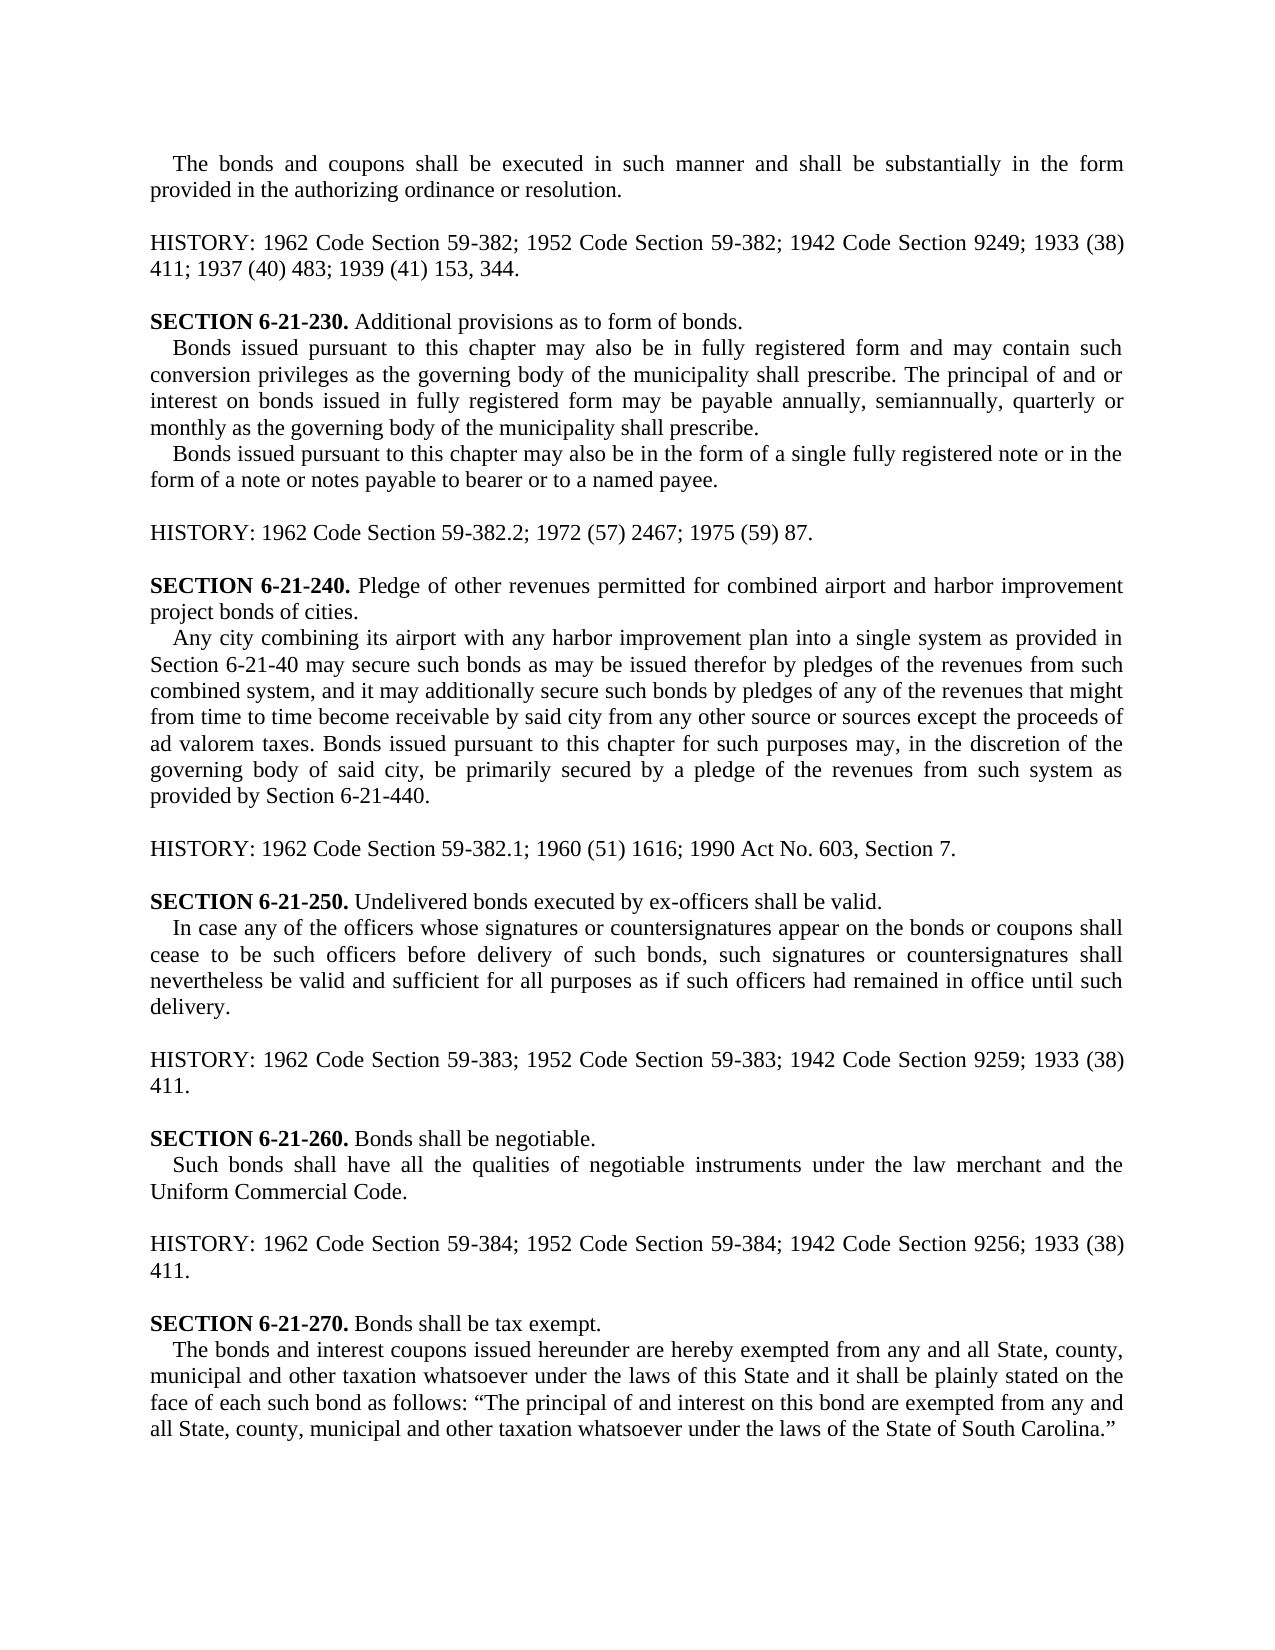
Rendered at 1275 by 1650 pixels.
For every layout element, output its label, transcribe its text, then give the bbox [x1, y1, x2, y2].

text In case any of the officers whose signatures or countersignatures appear on the bonds or coupons shall cease to be such officers before delivery of such bonds, such signatures or countersignatures shall nevertheless be valid and sufficient for all purposes as if such officers had remained in office until such delivery. [150, 914, 1125, 1020]
text SECTION 6-21-270. Bonds shall be tax exempt. [150, 1309, 1125, 1336]
text Bonds issued pursuant to this chapter may also be in the form of a single fully registered note or in the form of a note or notes payable to bearer or to a named payee. [150, 440, 1125, 493]
text Such bonds shall have all the qualities of negotiable instruments under the law merchant and the Uniform Commercial Code. [150, 1151, 1125, 1204]
text Any city combining its airport with any harbor improvement plan into a single system as provided in Section 6-21-40 may secure such bonds as may be issued therefor by pledges of the revenues from such combined system, and it may additionally secure such bonds by pledges of any of the revenues that might from time to time become receivable by said city from any other source or sources except the proceeds of ad valorem taxes. Bonds issued pursuant to this chapter for such purposes may, in the discretion of the governing body of said city, be primarily secured by a pledge of the revenues from such system as provided by Section 6-21-440. [150, 624, 1125, 809]
text The bonds and coupons shall be executed in such manner and shall be substantially in the form provided in the authorizing ordinance or resolution. [150, 150, 1125, 203]
text HISTORY: 1962 Code Section 59-382.2; 1972 (57) 2467; 1975 (59) 87. [150, 519, 1125, 545]
text SECTION 6-21-230. Additional provisions as to form of bonds. [150, 308, 1125, 334]
text HISTORY: 1962 Code Section 59-383; 1952 Code Section 59-383; 1942 Code Section 9259; 1933 (38) 411. [150, 1046, 1125, 1099]
text HISTORY: 1962 Code Section 59-382; 1952 Code Section 59-382; 1942 Code Section 9249; 1933 (38) 411; 1937 (40) 483; 1939 (41) 153, 344. [150, 229, 1125, 282]
text SECTION 6-21-250. Undelivered bonds executed by ex-officers shall be valid. [150, 888, 1125, 914]
text HISTORY: 1962 Code Section 59-384; 1952 Code Section 59-384; 1942 Code Section 9256; 1933 (38) 411. [150, 1231, 1125, 1283]
text HISTORY: 1962 Code Section 59-382.1; 1960 (51) 1616; 1990 Act No. 603, Section 7. [150, 835, 1125, 862]
text SECTION 6-21-240. Pledge of other revenues permitted for combined airport and harbor improvement project bonds of cities. [150, 572, 1125, 624]
text Bonds issued pursuant to this chapter may also be in fully registered form and may contain such conversion privileges as the governing body of the municipality shall prescribe. The principal of and or interest on bonds issued in fully registered form may be payable annually, semiannually, quarterly or monthly as the governing body of the municipality shall prescribe. [150, 334, 1125, 440]
text SECTION 6-21-260. Bonds shall be negotiable. [150, 1125, 1125, 1151]
text The bonds and interest coupons issued hereunder are hereby exempted from any and all State, county, municipal and other taxation whatsoever under the laws of this State and it shall be plainly stated on the face of each such bond as follows: “The principal of and interest on this bond are exempted from any and all State, county, municipal and other taxation whatsoever under the laws of the State of South Carolina.” [150, 1336, 1125, 1441]
